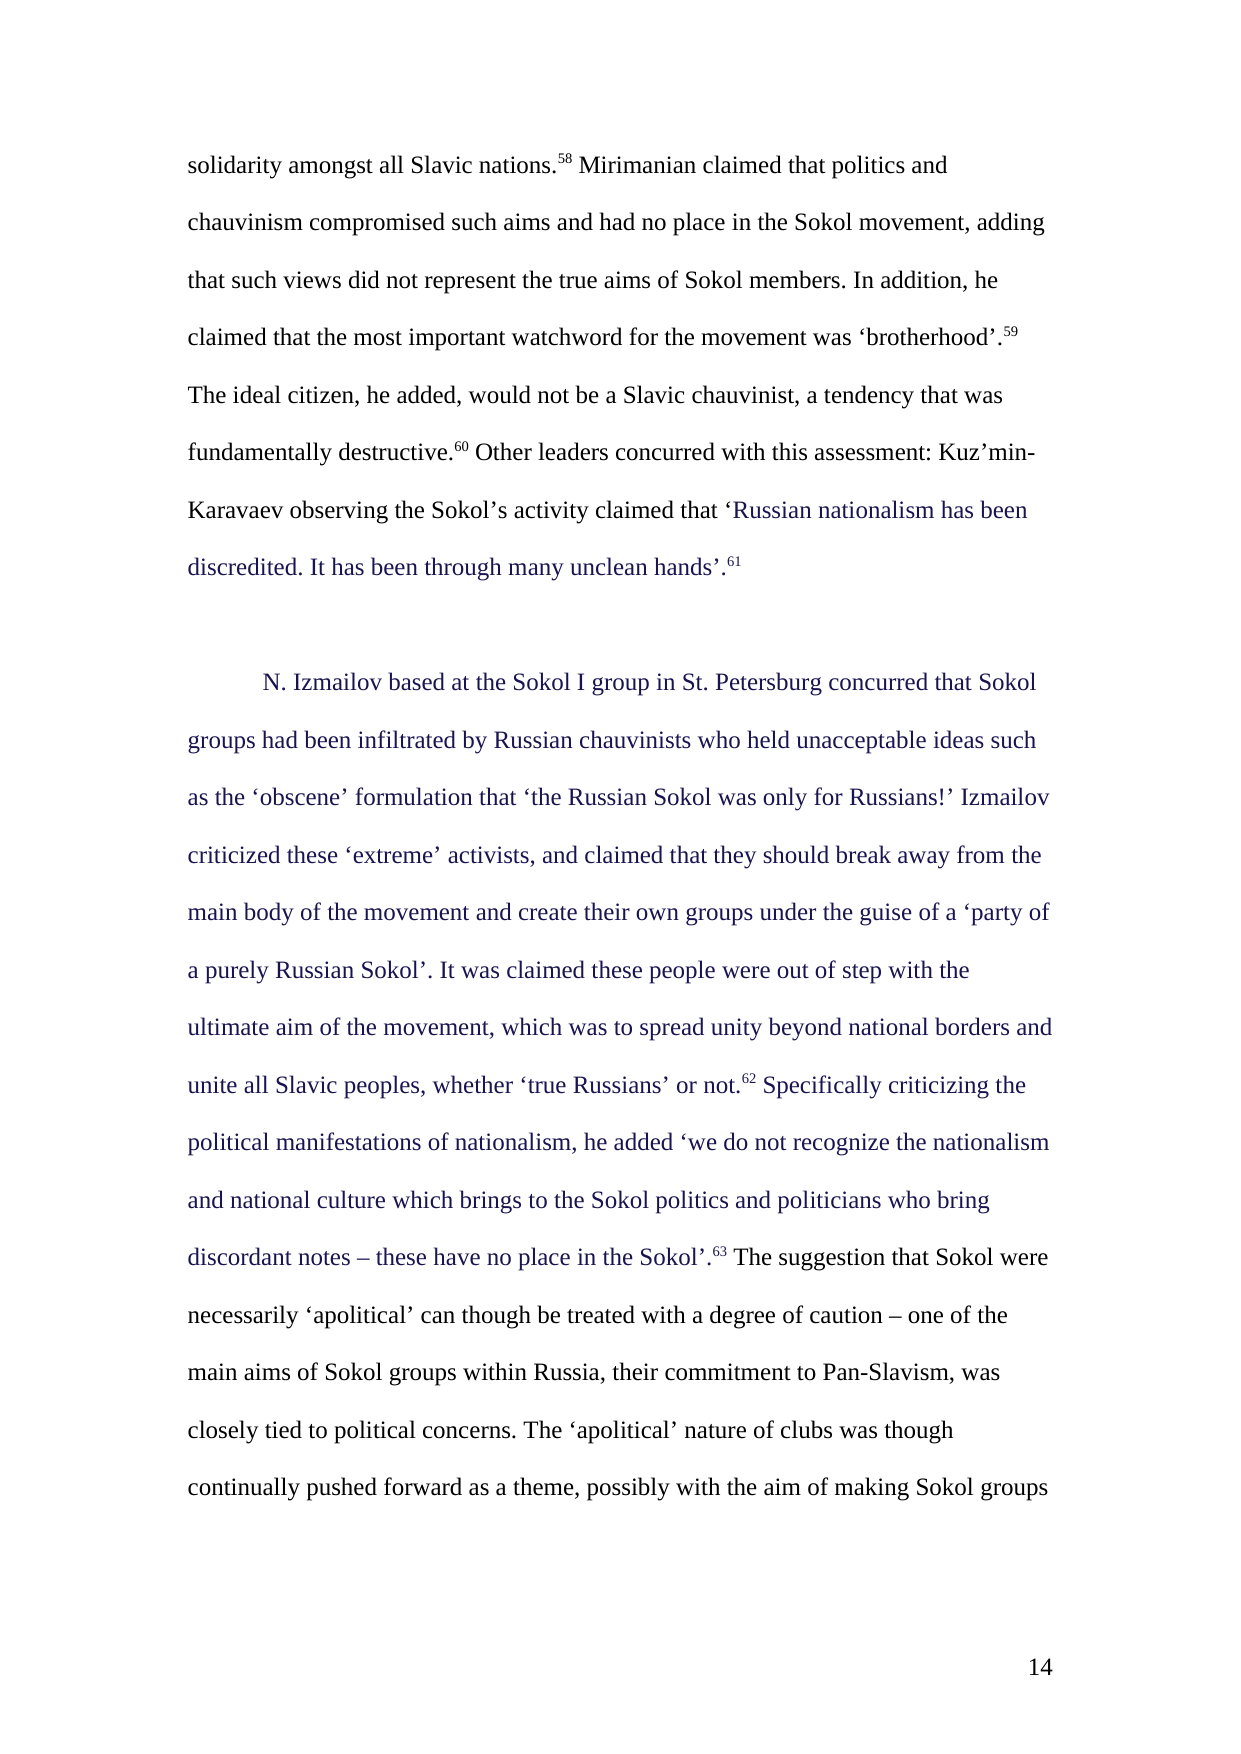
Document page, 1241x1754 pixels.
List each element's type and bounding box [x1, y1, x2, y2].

text [187, 150, 1053, 581]
text [187, 667, 1053, 1501]
